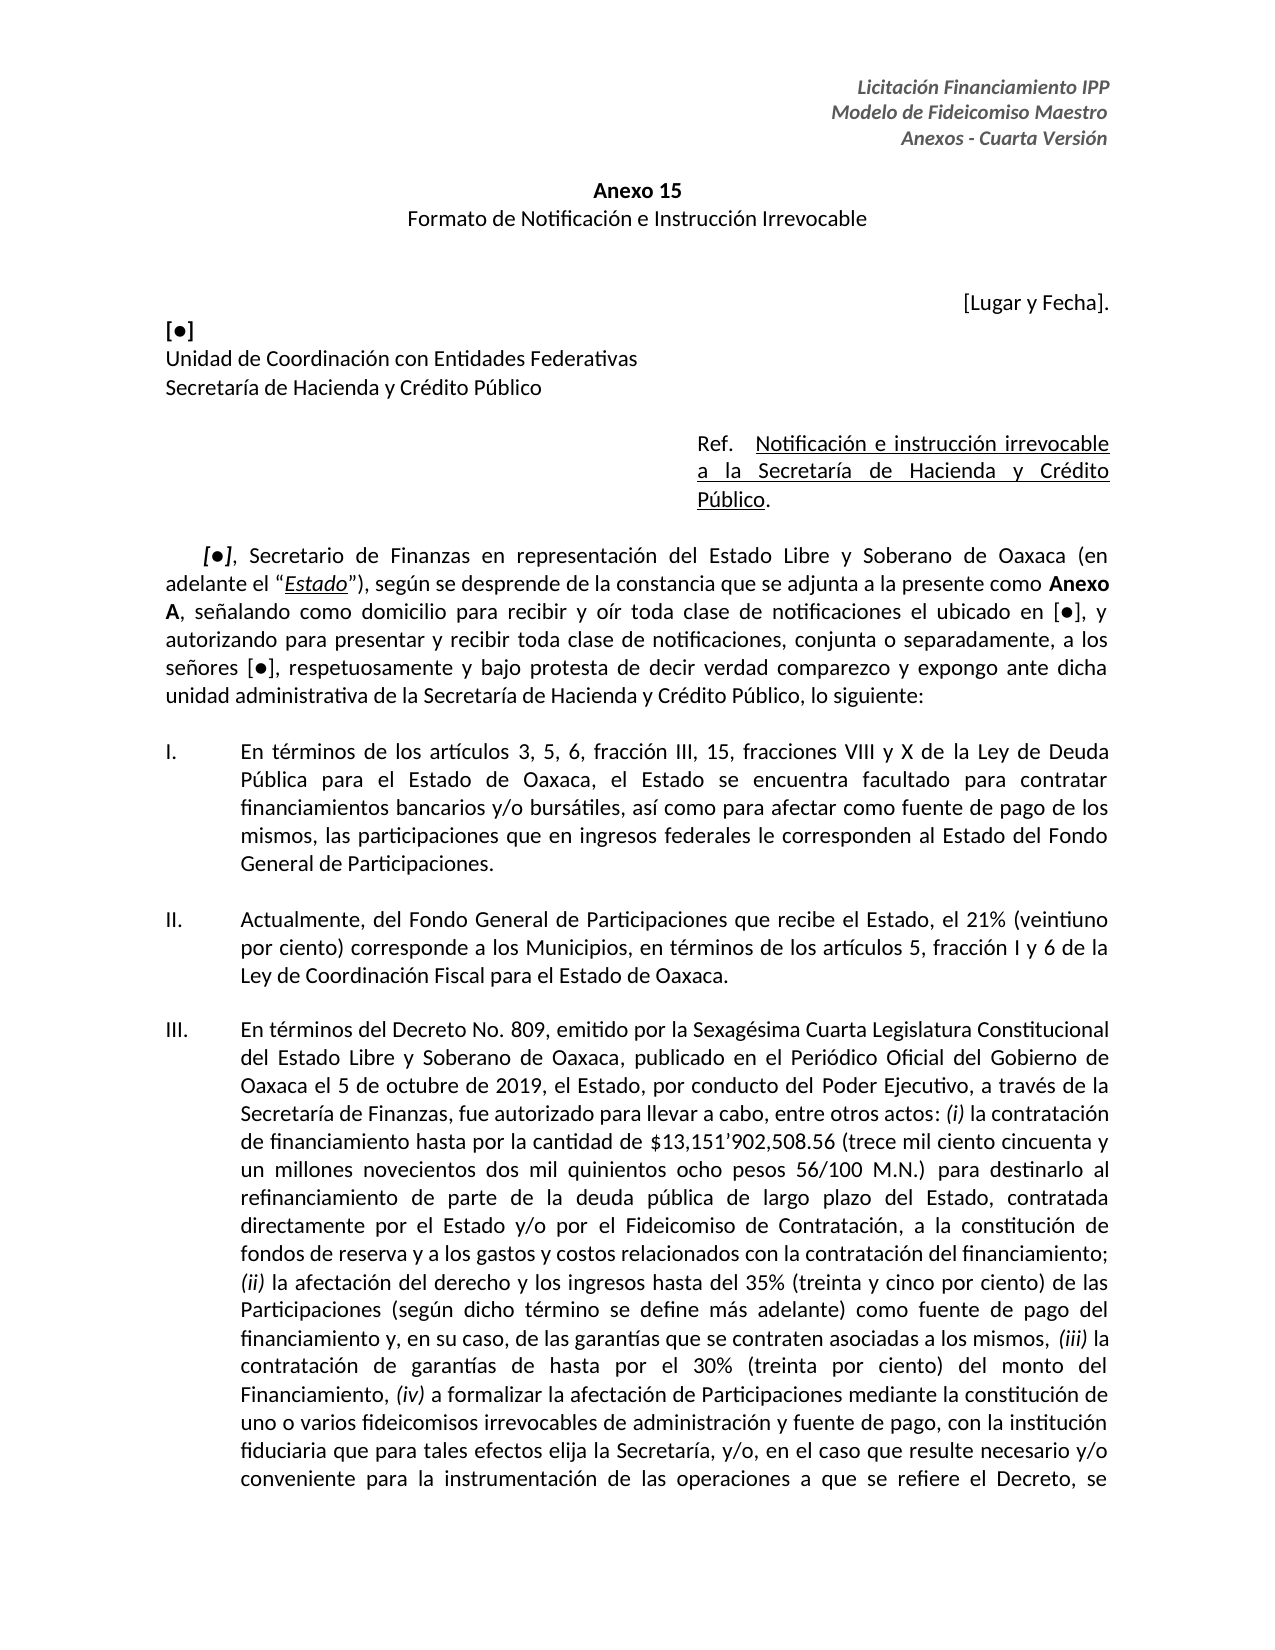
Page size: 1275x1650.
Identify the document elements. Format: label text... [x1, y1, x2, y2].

text Secretaría de Hacienda y Crédito Público [165, 373, 1109, 401]
list En términos de los artículos 3, 5, 6, fracción III, 15, fracciones VIII y X de la Ley de Deuda Pública para el Estado de Oaxaca, el Estado se encuentra facultado para contratar financiamientos bancarios y/o bursátiles, así como para afectar como fuente de pago de los mismos, las participaciones que en ingresos federales le corresponden al Estado del Fondo General de Participaciones. [165, 737, 1109, 877]
text Unidad de Coordinación con Entidades Federativas [165, 344, 1109, 373]
text Formato de Notificación e Instrucción Irrevocable [165, 204, 1109, 232]
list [165, 1015, 1109, 1492]
text [Lugar y Fecha]. [165, 288, 1109, 317]
text Ref. Notificación e instrucción irrevocable a la Secretaría de Hacienda y Crédito Público. [697, 429, 1109, 481]
text Anexo 15 [165, 176, 1109, 204]
text [●], Secretario de Finanzas en representación del Estado Libre y Soberano de Oaxaca (en adelante el “Estado”), según se desprende de la constancia que se adjunta a la presente como Anexo A, señalando como domicilio para recibir y oír toda clase de notificaciones el ubicado en [●], y autorizando para presentar y recibir toda clase de notificaciones, conjunta o separadamente, a los señores [●], respetuosamente y bajo protesta de decir verdad comparezco y expongo ante dicha unidad administrativa de la Secretaría de Hacienda y Crédito Público, lo siguiente: [165, 541, 1109, 709]
text Ref. Notificación e instrucción irrevocable a la Secretaría de Hacienda y Crédito Público. [697, 482, 1109, 513]
text [●] [165, 317, 1109, 344]
list Actualmente, del Fondo General de Participaciones que recibe el Estado, el 21% (veintiuno por ciento) corresponde a los Municipios, en términos de los artículos 5, fracción I y 6 de la Ley de Coordinación Fiscal para el Estado de Oaxaca. [165, 905, 1109, 989]
